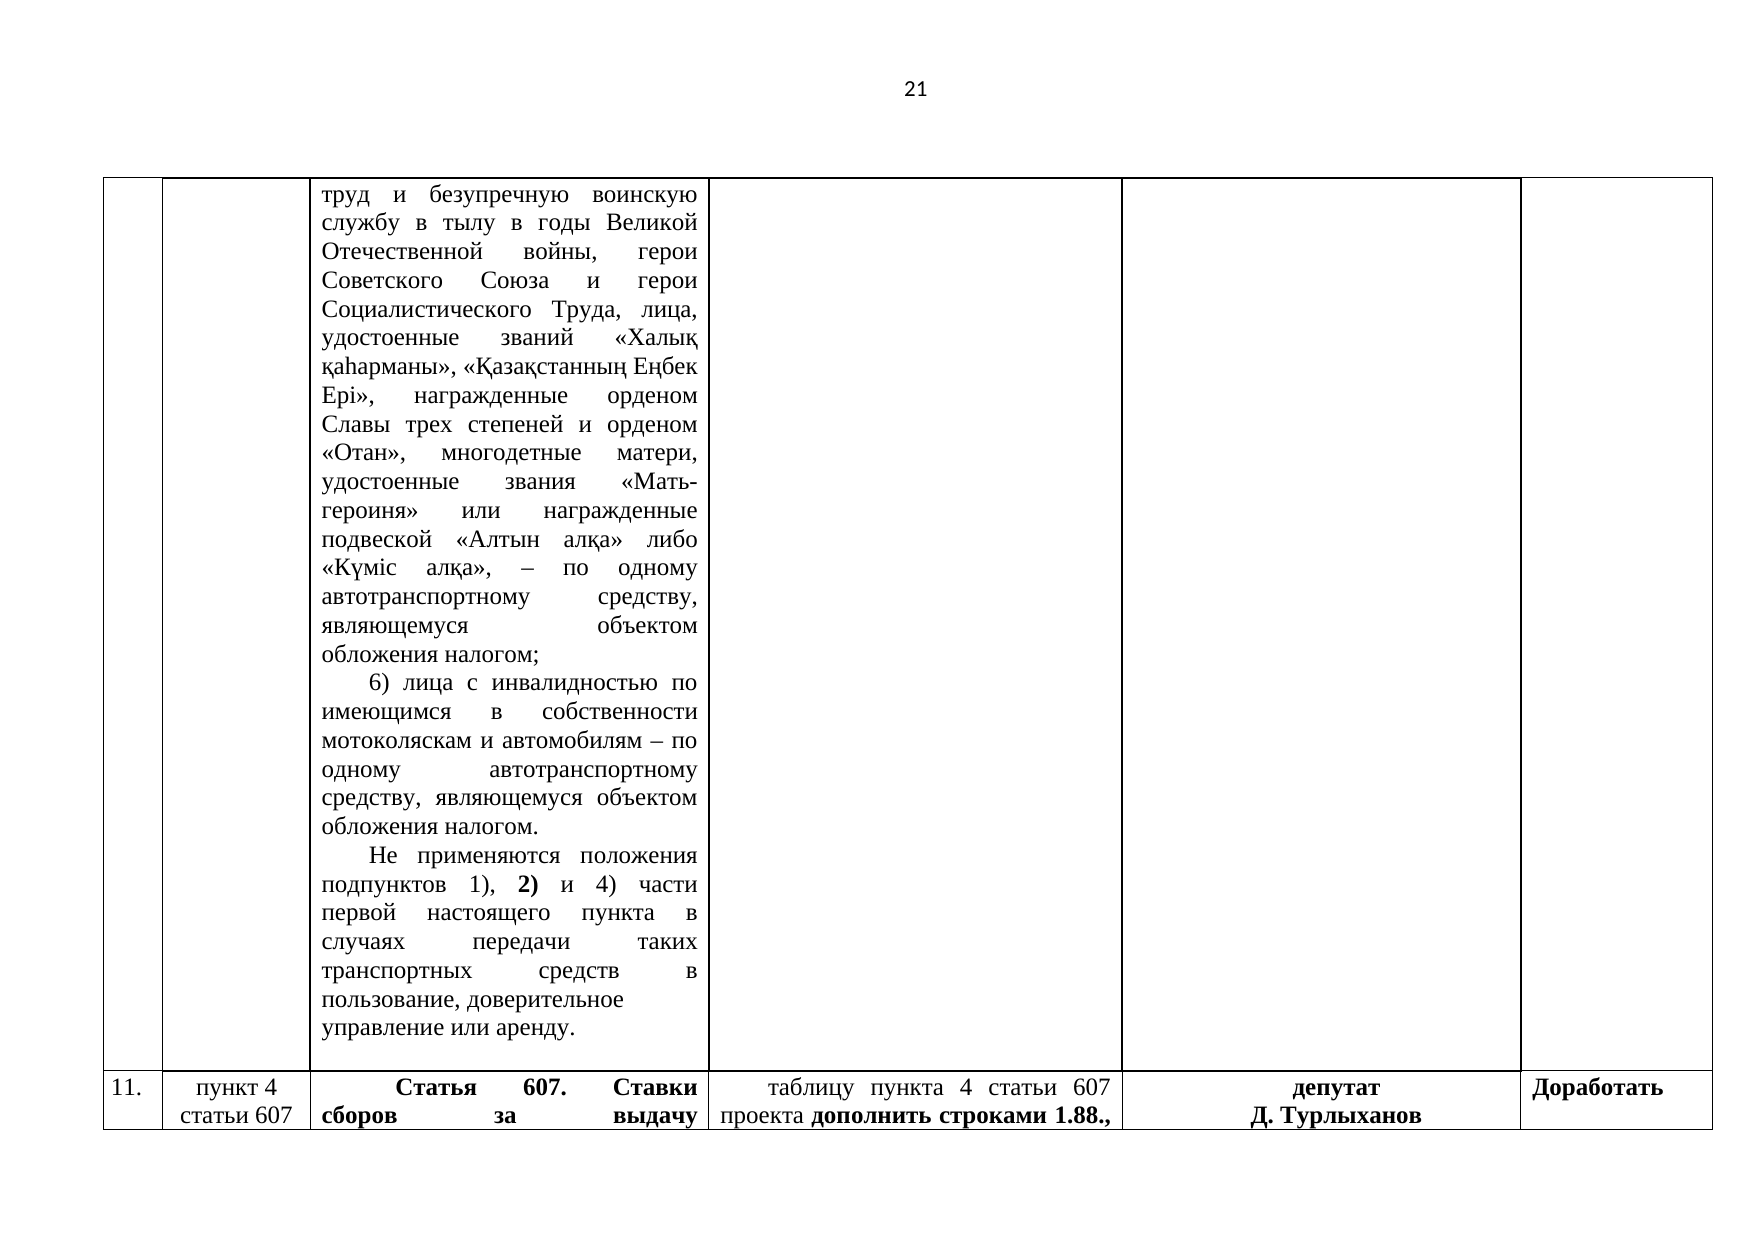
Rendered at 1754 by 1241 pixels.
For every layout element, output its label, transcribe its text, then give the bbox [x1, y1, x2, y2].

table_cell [1522, 178, 1712, 1070]
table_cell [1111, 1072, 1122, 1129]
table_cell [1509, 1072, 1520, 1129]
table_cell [710, 179, 1121, 1070]
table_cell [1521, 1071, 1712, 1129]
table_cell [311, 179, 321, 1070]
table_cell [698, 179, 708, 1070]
table_cell [104, 178, 162, 1070]
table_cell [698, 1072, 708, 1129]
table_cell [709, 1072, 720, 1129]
table_cell [104, 1071, 162, 1129]
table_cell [1123, 179, 1520, 1070]
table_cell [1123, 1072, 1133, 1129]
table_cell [163, 179, 309, 1070]
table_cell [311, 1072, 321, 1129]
